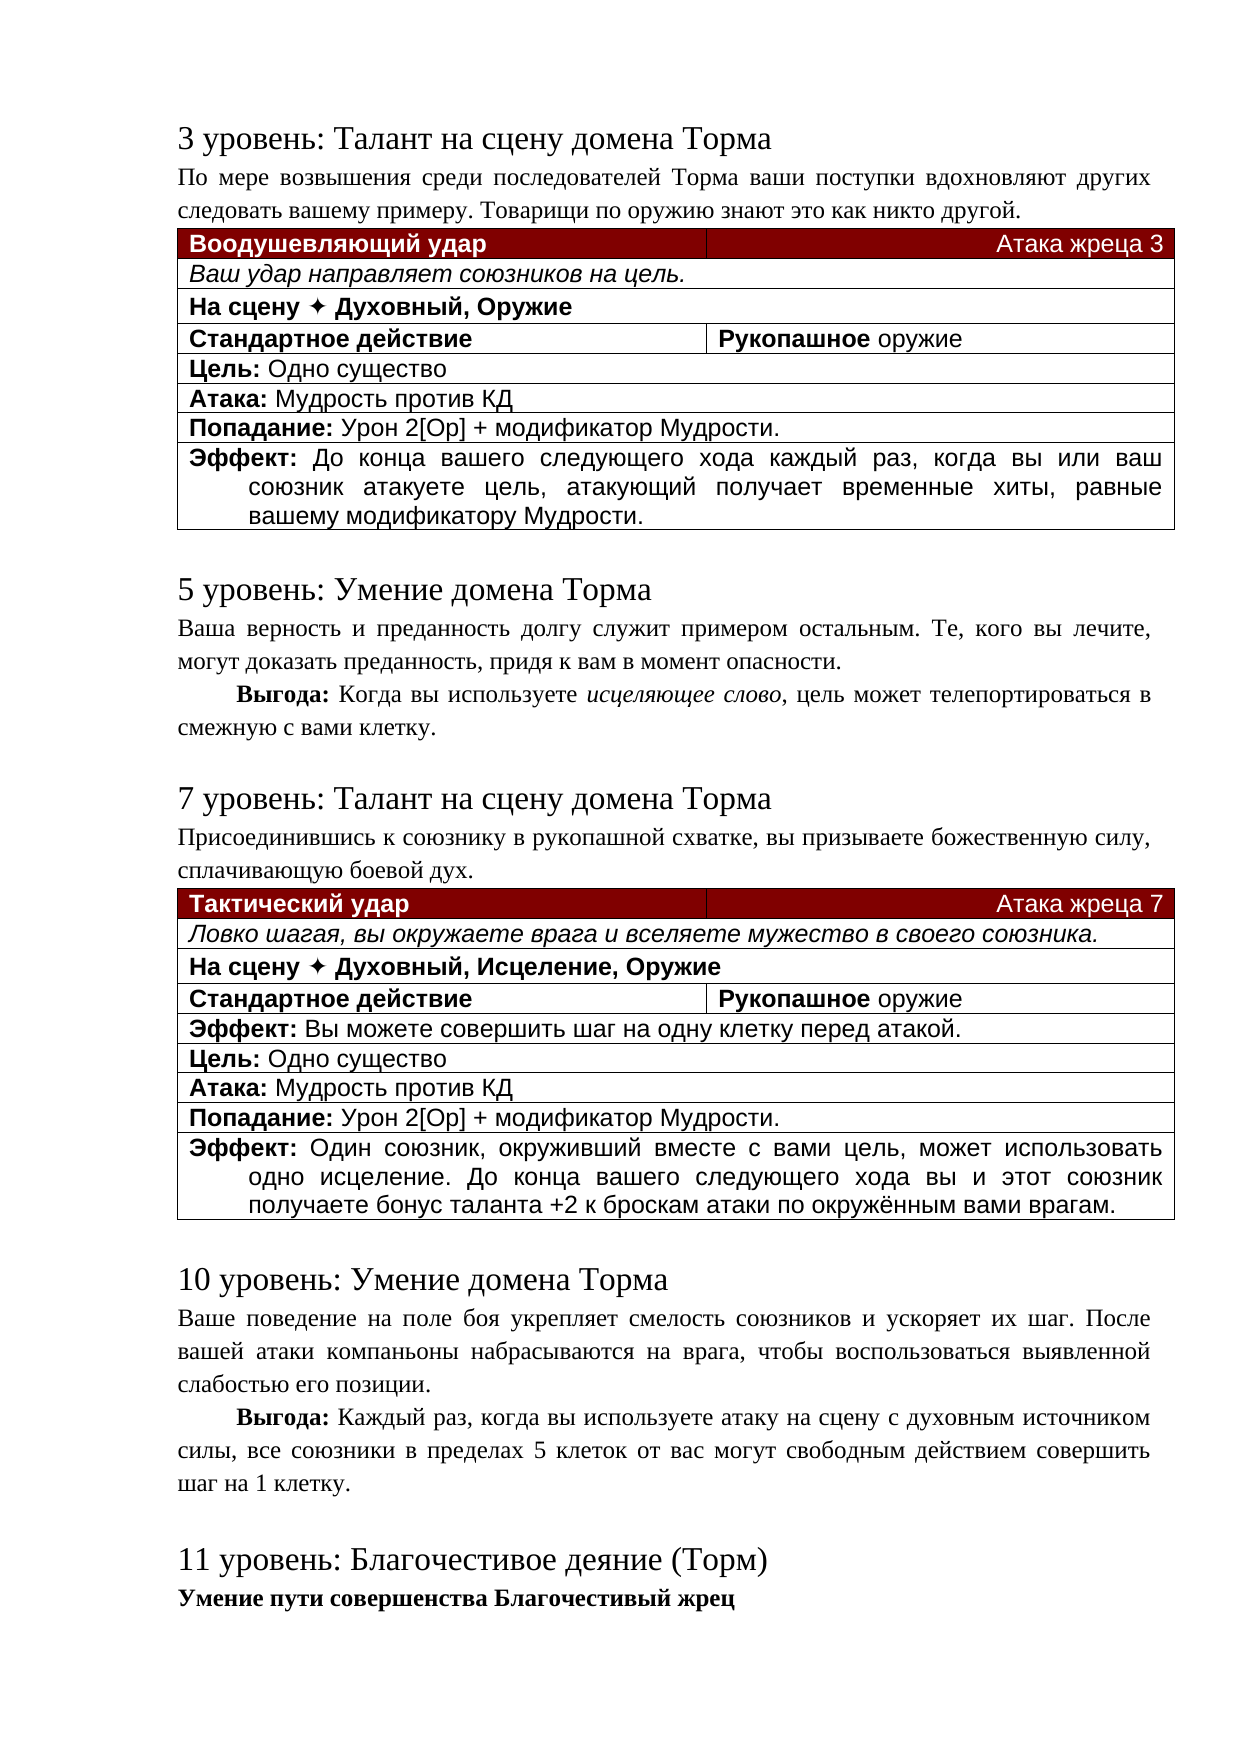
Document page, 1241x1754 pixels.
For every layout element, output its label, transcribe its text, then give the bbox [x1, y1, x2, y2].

text Ваше поведение на поле боя укрепляет смелость союзников и ускоряет их шаг. После вашей атаки компаньоны набрасываются на врага, чтобы воспользоваться выявленной слабостью его позиции. [177, 1303, 1152, 1398]
text Умение пути совершенства Благочестивый жрец [177, 1583, 1152, 1612]
text 11 уровень: Благочестивое деяние (Торм) [177, 1539, 1152, 1578]
table_cell Стандартное действие [178, 984, 706, 1013]
table_cell Ловко шагая, вы окружаете врага и вселяете мужество в своего союзника. [178, 919, 1174, 948]
text Выгода: Когда вы используете исцеляющее слово, цель может телепортироваться в смежную с вами клетку. [177, 679, 1152, 741]
table_cell Атака: Мудрость против КД [178, 1073, 1174, 1102]
table_cell Цель: Одно существо [178, 1044, 1174, 1072]
table_cell Рукопашное оружие [707, 984, 1174, 1013]
table_cell Стандартное действие [178, 324, 706, 353]
table_cell Эффект: Вы можете совершить шаг на одну клетку перед атакой. [178, 1014, 1174, 1042]
table_header Тактический удар [178, 889, 706, 918]
text Ваша верность и преданность долгу служит примером остальным. Те, кого вы лечите, могут доказать преданность, придя к вам в момент опасности. [177, 613, 1152, 675]
text 3 уровень: Талант на сцену домена Торма [177, 118, 1152, 156]
text 5 уровень: Умение домена Торма [177, 569, 1152, 607]
text 10 уровень: Умение домена Торма [177, 1259, 1152, 1297]
table_cell Рукопашное оружие [707, 324, 1174, 353]
table_cell Попадание: Урон 2[Ор] + модификатор Мудрости. [178, 1103, 1174, 1132]
table_cell Эффект: Один союзник, окруживший вместе с вами цель, может использовать одно исцеление. До конца вашего следующего хода вы и этот союзник получаете бонус таланта +2 к броскам атаки по окружённым вами врагам. [178, 1133, 1174, 1219]
table_cell Попадание: Урон 2[Ор] + модификатор Мудрости. [178, 413, 1174, 442]
text Выгода: Каждый раз, когда вы используете атаку на сцену с духовным источником силы, все союзники в пределах 5 клеток от вас могут свободным действием совершить шаг на 1 клетку. [177, 1402, 1152, 1497]
table_cell На сцену ✦ Духовный, Оружие [178, 289, 1174, 323]
table_cell Эффект: До конца вашего следующего хода каждый раз, когда вы или ваш союзник атакуете цель, атакующий получает временные хиты, равные вашему модификатору Мудрости. [178, 443, 1174, 529]
text 7 уровень: Талант на сцену домена Торма [177, 778, 1152, 816]
text Присоединившись к союзнику в рукопашной схватке, вы призываете божественную силу, сплачивающую боевой дух. [177, 822, 1152, 884]
text По мере возвышения среди последователей Торма ваши поступки вдохновляют других следовать вашему примеру. Товарищи по оружию знают это как никто другой. [177, 162, 1152, 224]
table_header Атака жреца 7 [707, 889, 1174, 918]
table_cell Ваш удар направляет союзников на цель. [178, 259, 1174, 288]
table_cell На сцену ✦ Духовный, Исцеление, Оружие [178, 949, 1174, 983]
table_cell Атака: Мудрость против КД [178, 384, 1174, 412]
table_header Атака жреца 3 [707, 229, 1174, 258]
table_cell Цель: Одно существо [178, 354, 1174, 382]
table_header Воодушевляющий удар [178, 229, 706, 258]
